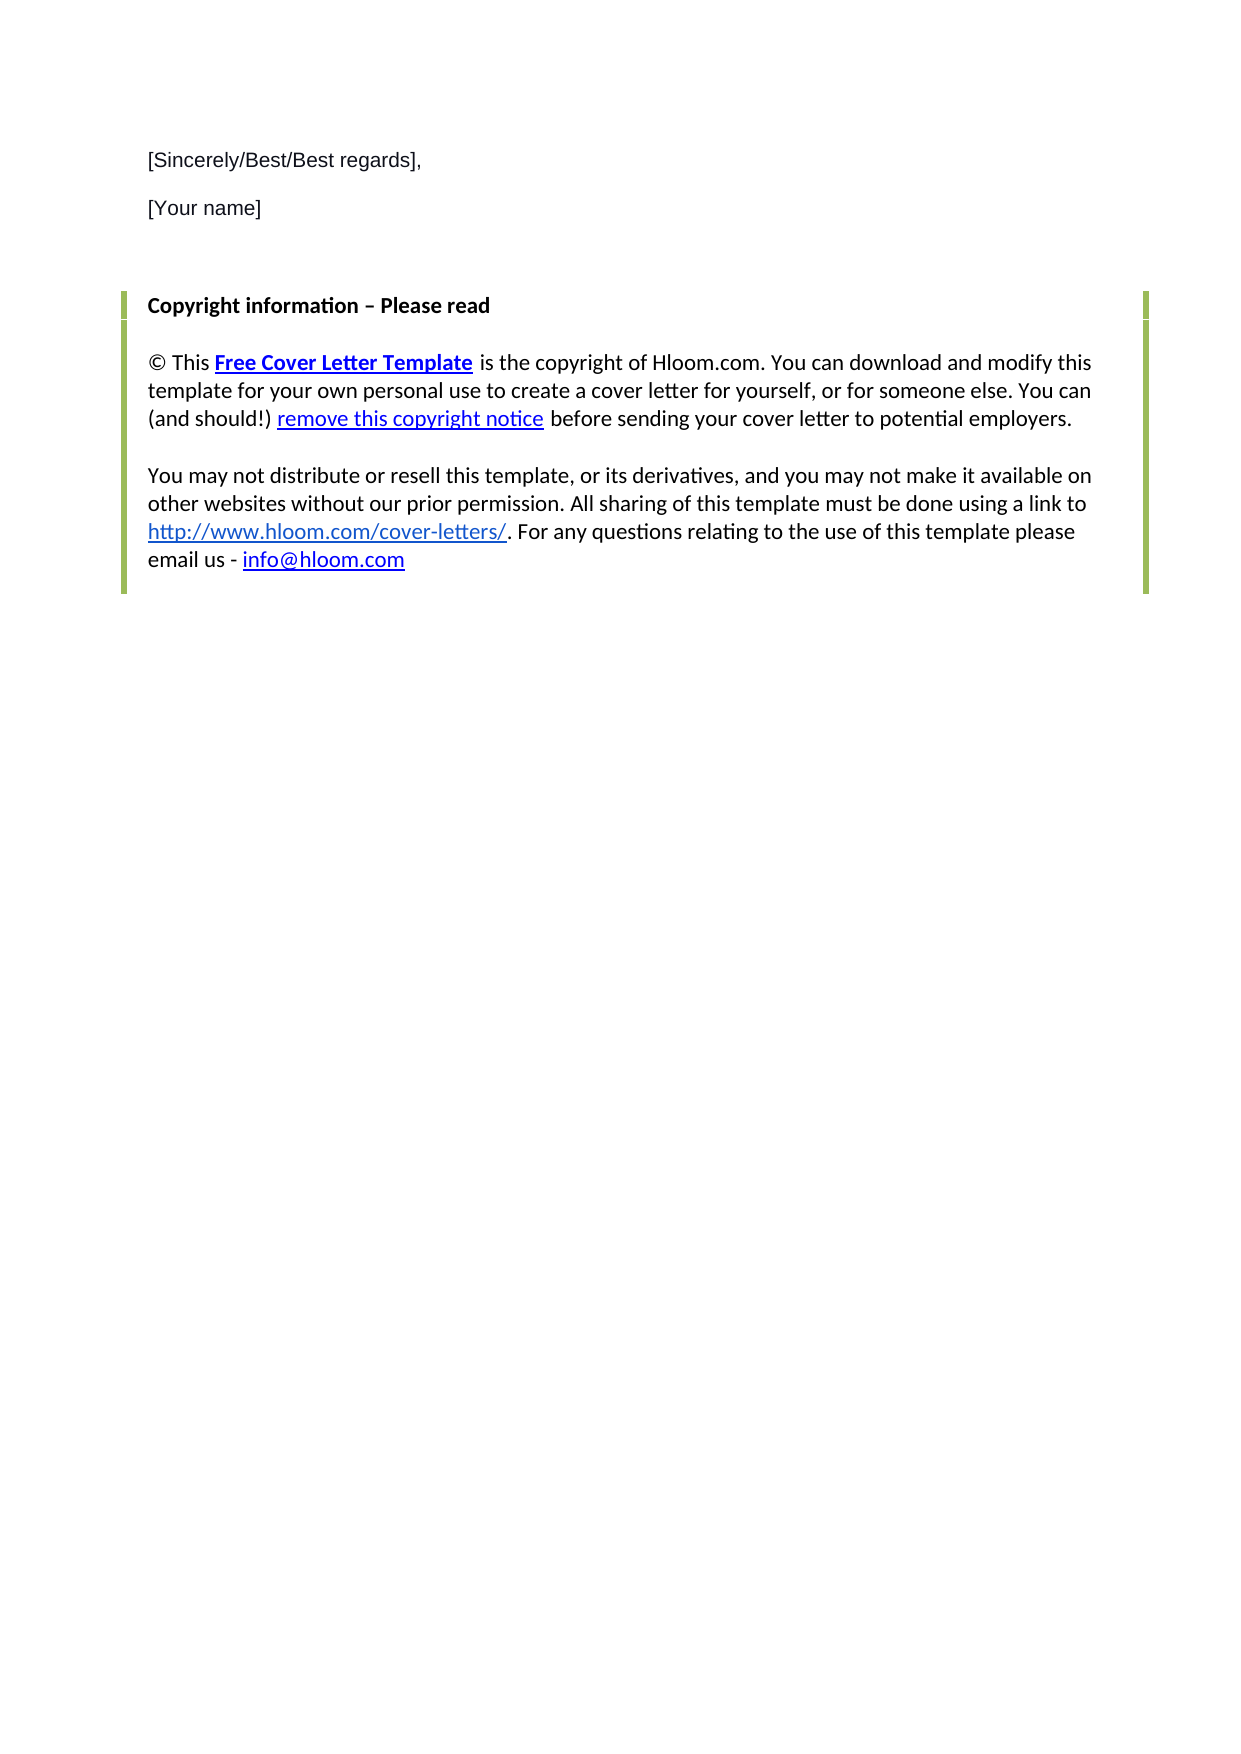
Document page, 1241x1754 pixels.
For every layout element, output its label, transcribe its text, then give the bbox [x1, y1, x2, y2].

text © This Free Cover Letter Template is the copyright of Hloom.com. You can download and modify this template for your own personal use to create a cover letter for yourself, or for someone else. You can (and should!) remove this copyright notice before sending your cover letter to potential employers. [148, 348, 1122, 432]
text [Your name] [148, 196, 1122, 219]
text [Sincerely/Best/Best regards], [148, 148, 1122, 172]
text You may not distribute or resell this template, or its derivatives, and you may not make it available on other websites without our prior permission. All sharing of this template must be done using a link to http://www.hloom.com/cover-letters/. For any questions relating to the use of this template please email us - info@hloom.com [127, 461, 1143, 594]
text Copyright information – Please read [148, 291, 1122, 319]
